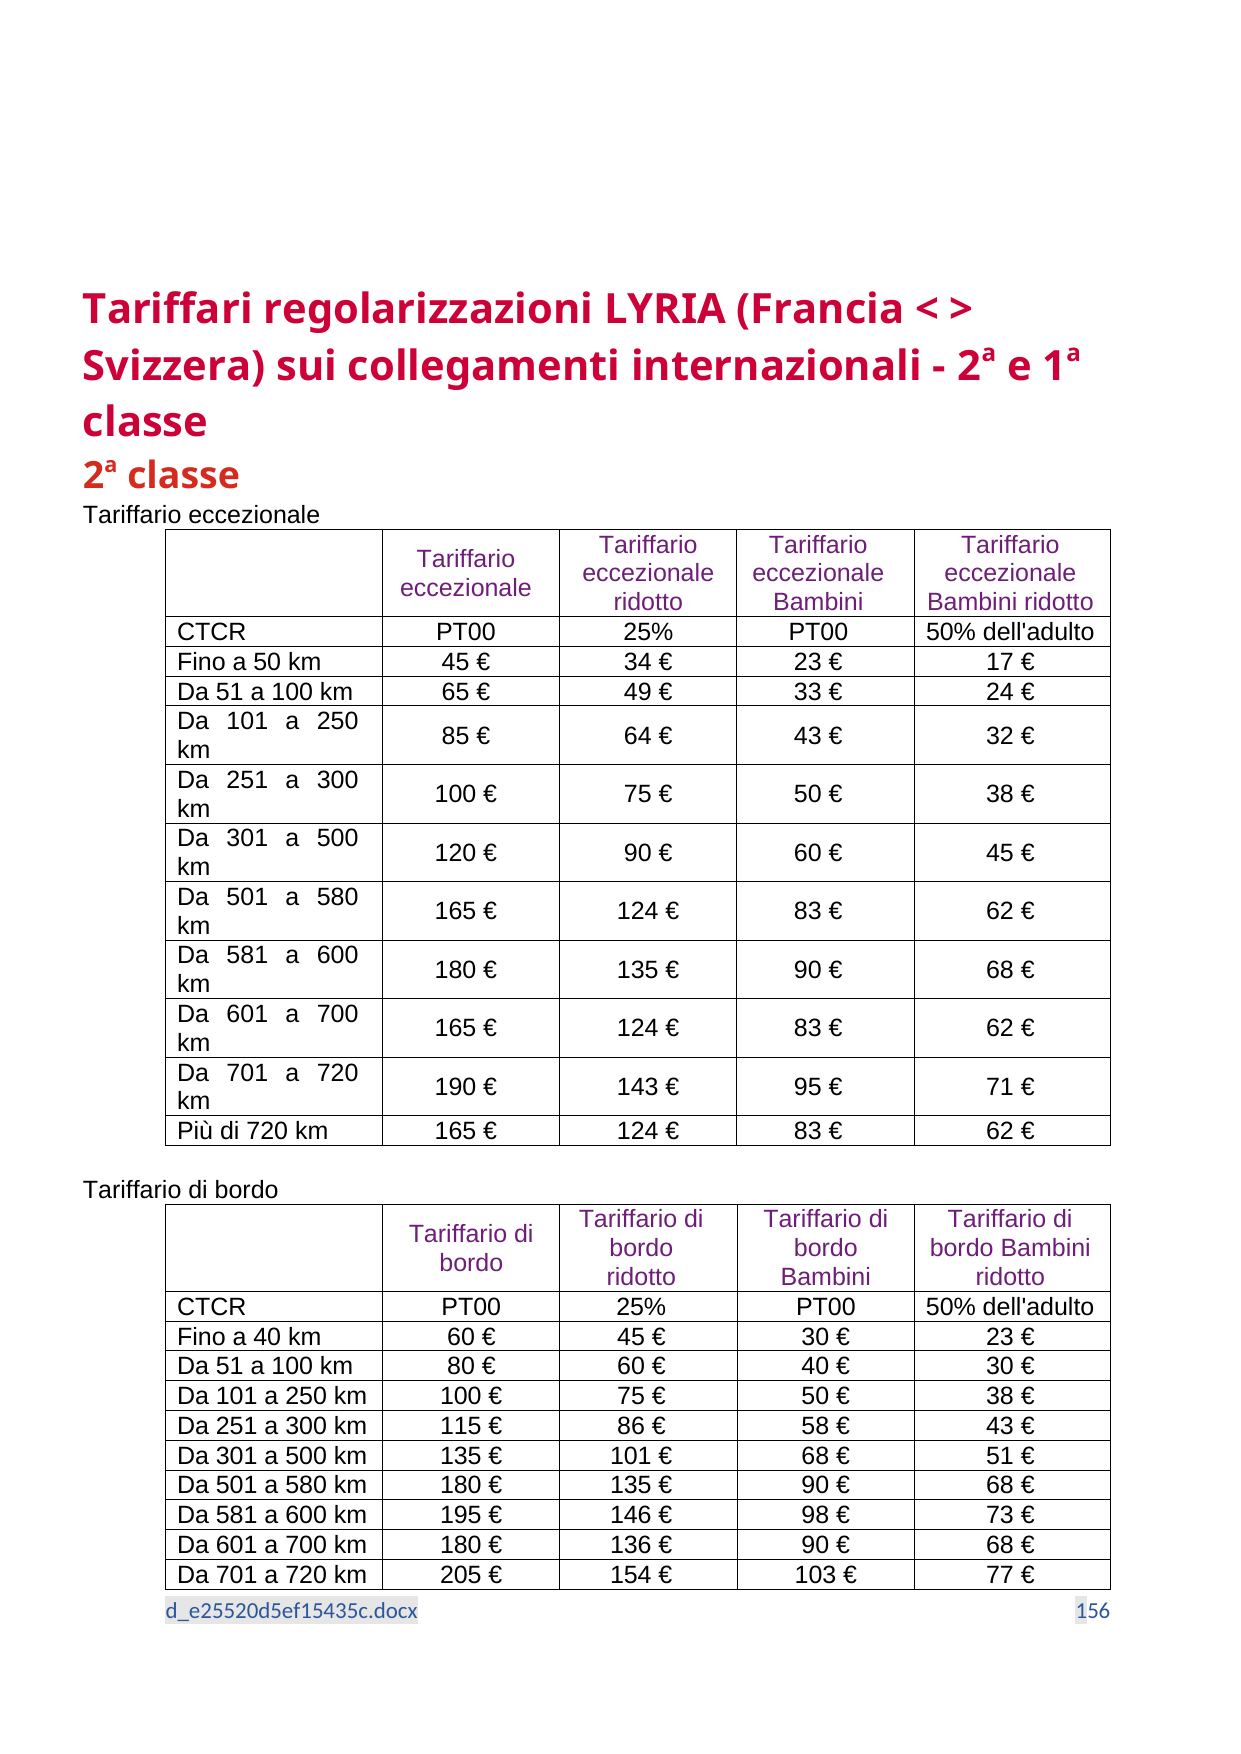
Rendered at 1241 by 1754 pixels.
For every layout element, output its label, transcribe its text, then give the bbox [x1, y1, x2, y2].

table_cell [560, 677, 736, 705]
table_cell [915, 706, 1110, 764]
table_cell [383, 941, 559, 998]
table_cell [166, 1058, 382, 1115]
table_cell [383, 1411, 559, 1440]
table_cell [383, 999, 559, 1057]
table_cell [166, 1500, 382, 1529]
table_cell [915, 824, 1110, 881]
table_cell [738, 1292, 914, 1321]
text 2a classe [83, 449, 1146, 500]
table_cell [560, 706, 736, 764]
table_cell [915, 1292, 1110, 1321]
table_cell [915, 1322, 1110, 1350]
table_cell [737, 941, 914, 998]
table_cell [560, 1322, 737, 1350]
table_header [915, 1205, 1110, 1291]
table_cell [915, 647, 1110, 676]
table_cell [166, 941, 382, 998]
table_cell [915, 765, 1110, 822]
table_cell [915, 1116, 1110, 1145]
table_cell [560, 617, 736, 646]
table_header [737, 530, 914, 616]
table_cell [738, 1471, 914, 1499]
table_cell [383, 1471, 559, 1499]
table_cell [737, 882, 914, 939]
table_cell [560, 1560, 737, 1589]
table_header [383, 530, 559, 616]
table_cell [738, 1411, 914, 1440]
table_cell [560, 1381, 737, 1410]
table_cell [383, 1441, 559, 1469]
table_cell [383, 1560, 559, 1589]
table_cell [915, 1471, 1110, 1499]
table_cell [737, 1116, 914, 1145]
text Tariffari regolarizzazioni LYRIA (Francia < > Svizzera) sui collegamenti internazionali - 2a e 1a classe [83, 278, 1146, 449]
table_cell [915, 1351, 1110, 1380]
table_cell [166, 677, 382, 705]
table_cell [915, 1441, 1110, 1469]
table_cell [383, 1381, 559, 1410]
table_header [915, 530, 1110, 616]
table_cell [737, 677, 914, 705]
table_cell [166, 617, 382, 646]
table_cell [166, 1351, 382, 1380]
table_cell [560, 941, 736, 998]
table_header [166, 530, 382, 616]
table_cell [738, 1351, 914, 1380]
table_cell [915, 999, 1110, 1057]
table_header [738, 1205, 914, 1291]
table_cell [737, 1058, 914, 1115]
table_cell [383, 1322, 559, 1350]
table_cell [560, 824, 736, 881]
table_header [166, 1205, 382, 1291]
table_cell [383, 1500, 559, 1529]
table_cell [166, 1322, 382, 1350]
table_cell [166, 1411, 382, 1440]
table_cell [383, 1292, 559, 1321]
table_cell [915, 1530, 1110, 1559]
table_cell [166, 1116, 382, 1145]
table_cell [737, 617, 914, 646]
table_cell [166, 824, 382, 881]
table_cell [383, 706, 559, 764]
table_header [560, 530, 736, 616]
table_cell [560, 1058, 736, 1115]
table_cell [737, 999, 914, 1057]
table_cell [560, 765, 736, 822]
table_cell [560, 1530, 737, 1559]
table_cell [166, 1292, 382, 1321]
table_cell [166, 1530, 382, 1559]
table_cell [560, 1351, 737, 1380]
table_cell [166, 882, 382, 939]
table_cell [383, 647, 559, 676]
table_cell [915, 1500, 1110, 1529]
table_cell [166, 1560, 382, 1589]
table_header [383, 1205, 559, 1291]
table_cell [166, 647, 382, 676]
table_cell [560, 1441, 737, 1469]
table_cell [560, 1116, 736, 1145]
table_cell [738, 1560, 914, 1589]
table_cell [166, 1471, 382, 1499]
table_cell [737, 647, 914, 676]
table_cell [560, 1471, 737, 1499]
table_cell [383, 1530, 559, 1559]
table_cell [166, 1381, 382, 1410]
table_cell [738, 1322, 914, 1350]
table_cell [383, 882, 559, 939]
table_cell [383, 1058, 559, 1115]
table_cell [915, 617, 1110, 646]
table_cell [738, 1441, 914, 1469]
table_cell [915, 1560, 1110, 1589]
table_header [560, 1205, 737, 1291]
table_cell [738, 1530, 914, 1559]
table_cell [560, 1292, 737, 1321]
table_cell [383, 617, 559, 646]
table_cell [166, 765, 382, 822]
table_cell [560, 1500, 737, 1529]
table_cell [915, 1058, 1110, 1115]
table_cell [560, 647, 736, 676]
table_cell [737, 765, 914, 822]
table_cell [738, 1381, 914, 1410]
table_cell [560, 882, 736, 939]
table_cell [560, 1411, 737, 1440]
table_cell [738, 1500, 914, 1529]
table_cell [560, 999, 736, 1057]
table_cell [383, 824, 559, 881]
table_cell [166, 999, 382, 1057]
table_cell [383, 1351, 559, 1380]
text Tariffario di bordo [83, 1175, 1146, 1203]
text Tariffario eccezionale [83, 500, 1146, 529]
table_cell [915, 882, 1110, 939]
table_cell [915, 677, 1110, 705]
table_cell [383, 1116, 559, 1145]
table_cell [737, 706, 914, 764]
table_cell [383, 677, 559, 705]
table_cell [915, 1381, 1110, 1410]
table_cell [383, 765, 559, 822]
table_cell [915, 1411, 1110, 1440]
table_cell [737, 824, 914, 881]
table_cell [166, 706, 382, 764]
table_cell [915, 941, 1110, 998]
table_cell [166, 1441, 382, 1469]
